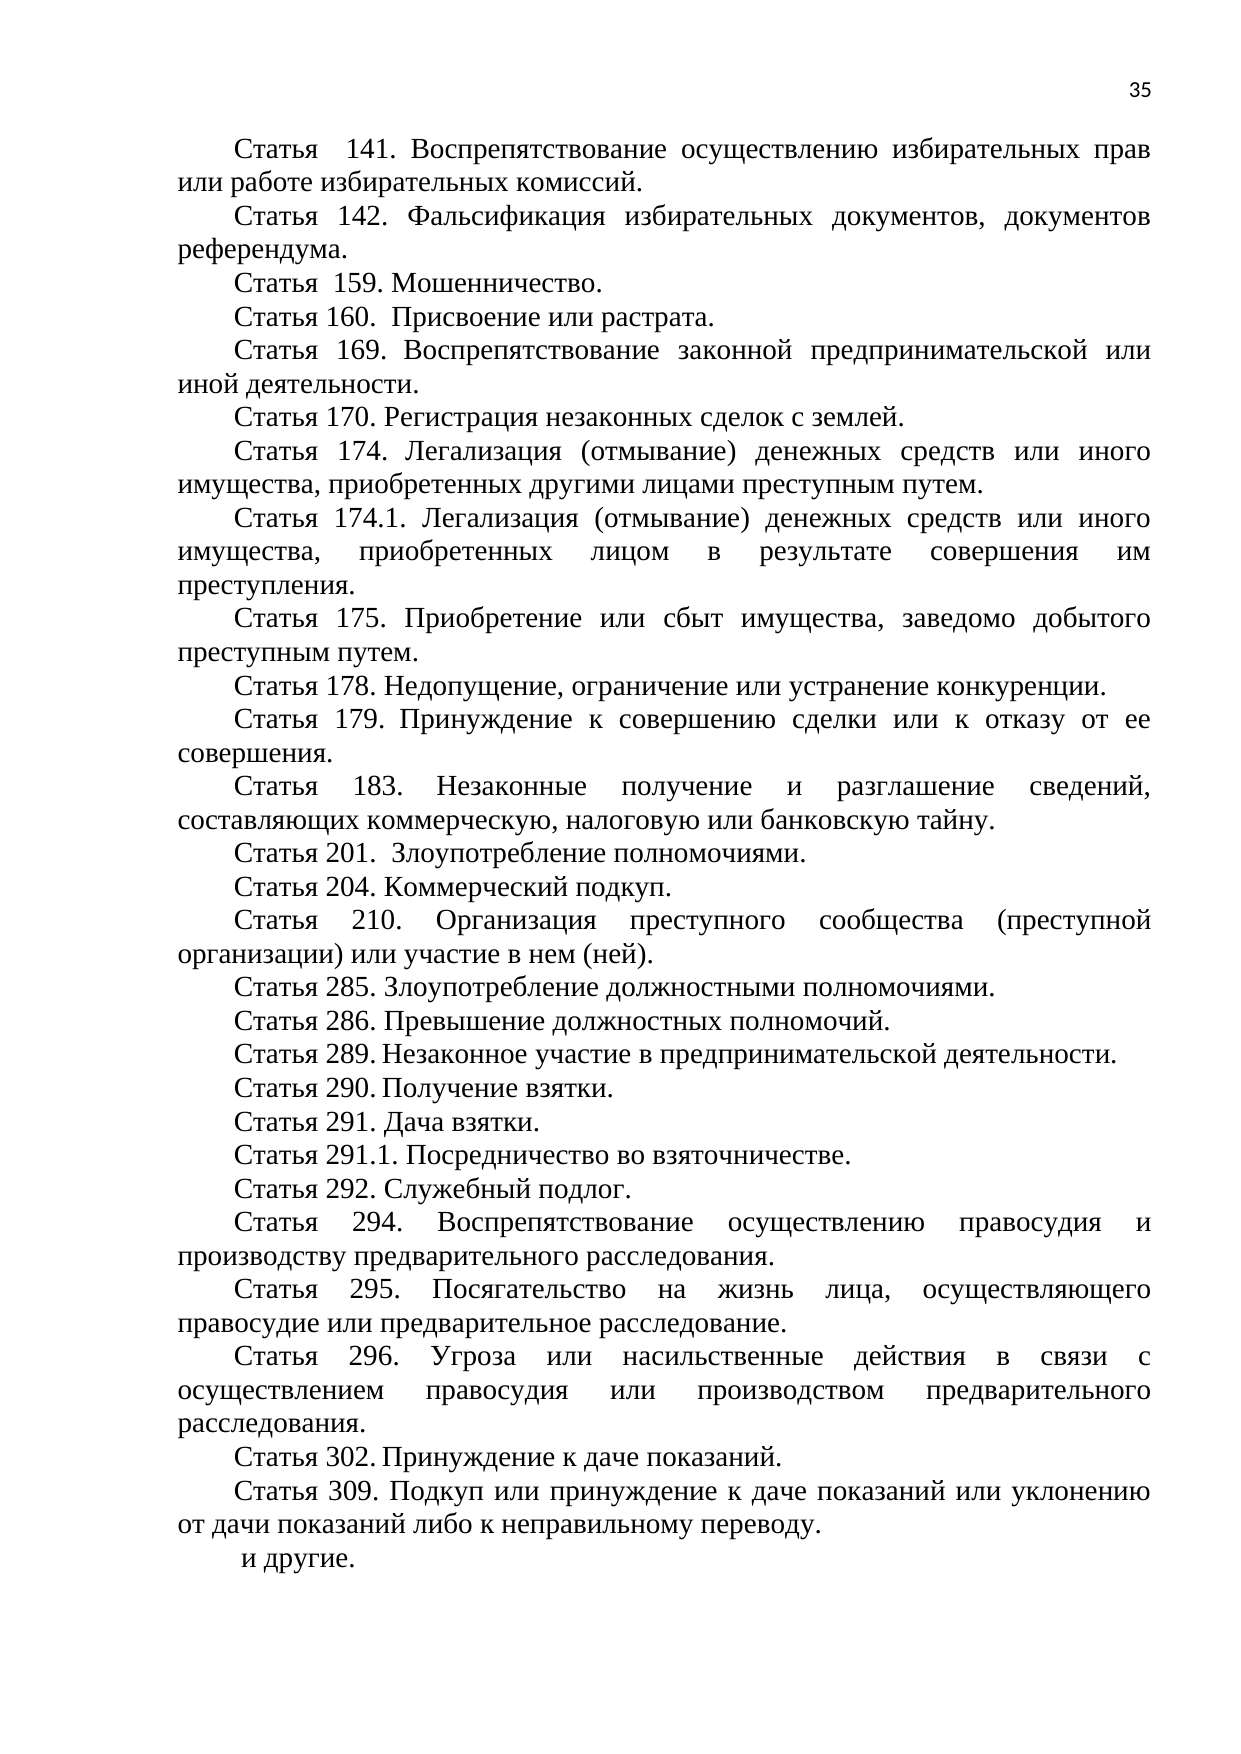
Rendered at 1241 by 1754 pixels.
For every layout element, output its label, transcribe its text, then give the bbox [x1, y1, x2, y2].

text Статья 178. Недопущение, ограничение или устранение конкуренции. [177, 668, 1152, 701]
text Статья 290. Получение взятки. [177, 1070, 1152, 1104]
text Статья 285. Злоупотребление должностными полномочиями. [177, 969, 1152, 1003]
text Статья 295. Посягательство на жизнь лица, осуществляющего правосудие или предварительное расследование. [177, 1271, 1152, 1338]
text Статья 183. Незаконные получение и разглашение сведений, составляющих коммерческую, налоговую или банковскую тайну. [177, 768, 1152, 835]
text Статья 204. Коммерческий подкуп. [177, 869, 1152, 902]
text Статья 159. Мошенничество. [177, 265, 1152, 299]
text Статья 294. Воспрепятствование осуществлению правосудия и производству предварительного расследования. [177, 1204, 1152, 1271]
text Статья 174.1. Легализация (отмывание) денежных средств или иного имущества, приобретенных лицом в результате совершения им преступления. [177, 500, 1152, 601]
text Статья 170. Регистрация незаконных сделок с землей. [177, 399, 1152, 433]
text Статья 296. Угроза или насильственные действия в связи с осуществлением правосудия или производством предварительного расследования. [177, 1338, 1152, 1439]
text Статья 302. Принуждение к даче показаний. [177, 1439, 1152, 1473]
text Статья 309. Подкуп или принуждение к даче показаний или уклонению от дачи показаний либо к неправильному переводу. [177, 1473, 1152, 1540]
text Статья 289. Незаконное участие в предпринимательской деятельности. [177, 1037, 1152, 1070]
text Статья 291. Дача взятки. [177, 1104, 1152, 1137]
text и другие. [177, 1540, 1152, 1573]
text Статья 142. Фальсификация избирательных документов, документов референдума. [177, 198, 1152, 265]
text Статья 201. Злоупотребление полномочиями. [177, 835, 1152, 869]
text Статья 174. Легализация (отмывание) денежных средств или иного имущества, приобретенных другими лицами преступным путем. [177, 433, 1152, 500]
text Статья 160. Присвоение или растрата. [177, 299, 1152, 332]
text Статья 286. Превышение должностных полномочий. [177, 1003, 1152, 1037]
text Статья 291.1. Посредничество во взяточничестве. [177, 1137, 1152, 1171]
text Статья 175. Приобретение или сбыт имущества, заведомо добытого преступным путем. [177, 601, 1152, 668]
text Статья 210. Организация преступного сообщества (преступной организации) или участие в нем (ней). [177, 902, 1152, 969]
text Статья 179. Принуждение к совершению сделки или к отказу от ее совершения. [177, 701, 1152, 768]
text Статья 141. Воспрепятствование осуществлению избирательных прав или работе избирательных комиссий. [177, 131, 1152, 198]
text Статья 292. Служебный подлог. [177, 1171, 1152, 1204]
text Статья 169. Воспрепятствование законной предпринимательской или иной деятельности. [177, 332, 1152, 399]
